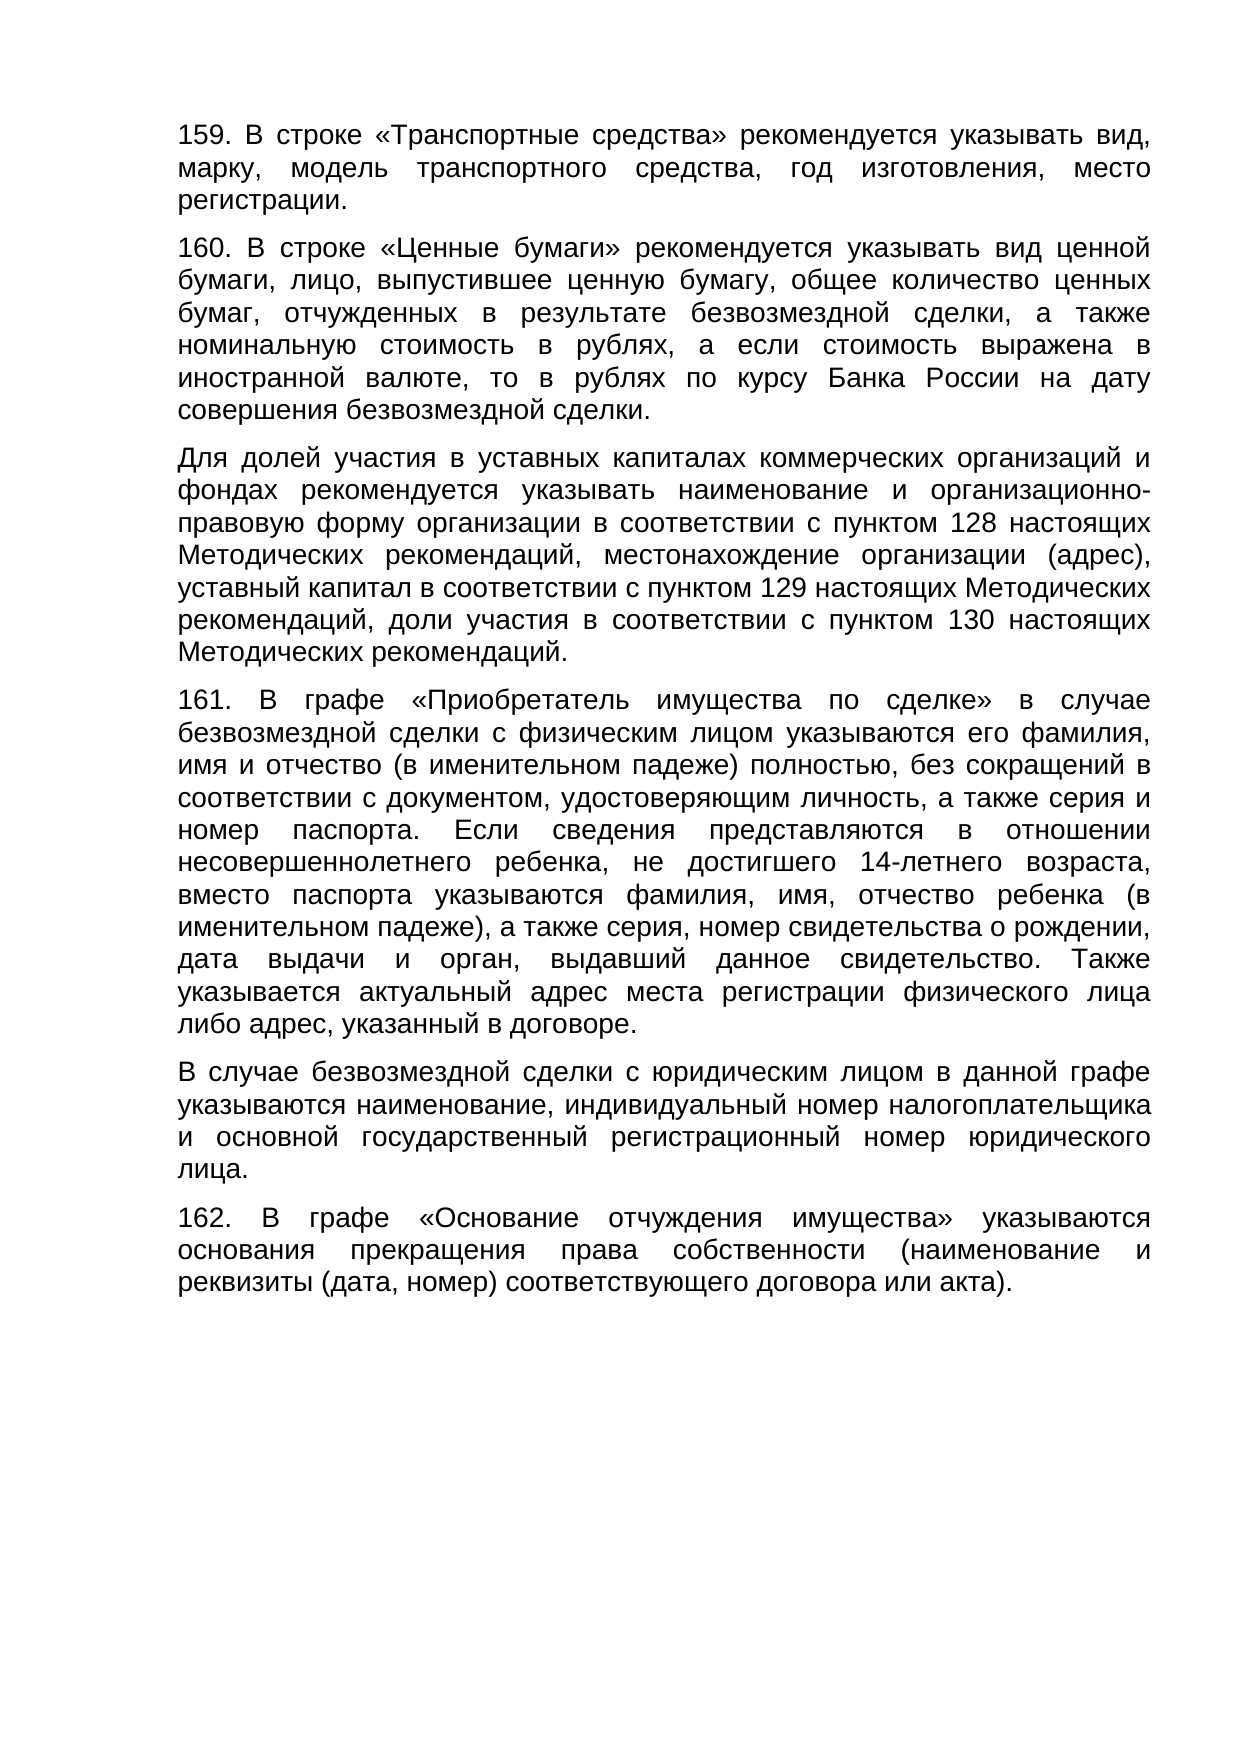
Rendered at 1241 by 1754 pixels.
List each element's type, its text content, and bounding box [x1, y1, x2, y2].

text 161. В графе «Приобретатель имущества по сделке» в случае безвозмездной сделки с физическим лицом указываются его фамилия, имя и отчество (в именительном падеже) полностью, без сокращений в соответствии с документом, удостоверяющим личность, а также серия и номер паспорта. Если сведения представляются в отношении несовершеннолетнего ребенка, не достигшего 14-летнего возраста, вместо паспорта указываются фамилия, имя, отчество ребенка (в именительном падеже), а также серия, номер свидетельства о рождении, дата выдачи и орган, выдавший данное свидетельство. Также указывается актуальный адрес места регистрации физического лица либо адрес, указанный в договоре. [177, 683, 1152, 1040]
text Для долей участия в уставных капиталах коммерческих организаций и фондах рекомендуется указывать наименование и организационно-правовую форму организации в соответствии с пунктом 128 настоящих Методических рекомендаций, местонахождение организации (адрес), уставный капитал в соответствии с пунктом 129 настоящих Методических рекомендаций, доли участия в соответствии с пунктом 130 настоящих Методических рекомендаций. [177, 441, 1152, 668]
text 162. В графе «Основание отчуждения имущества» указываются основания прекращения права собственности (наименование и реквизиты (дата, номер) соответствующего договора или акта). [177, 1201, 1152, 1298]
text 160. В строке «Ценные бумаги» рекомендуется указывать вид ценной бумаги, лицо, выпустившее ценную бумагу, общее количество ценных бумаг, отчужденных в результате безвозмездной сделки, а также номинальную стоимость в рублях, а если стоимость выражена в иностранной валюте, то в рублях по курсу Банка России на дату совершения безвозмездной сделки. [177, 231, 1152, 425]
text 159. В строке «Транспортные средства» рекомендуется указывать вид, марку, модель транспортного средства, год изготовления, место регистрации. [177, 118, 1152, 215]
text В случае безвозмездной сделки с юридическим лицом в данной графе указываются наименование, индивидуальный номер налогоплательщика и основной государственный регистрационный номер юридического лица. [177, 1055, 1152, 1185]
